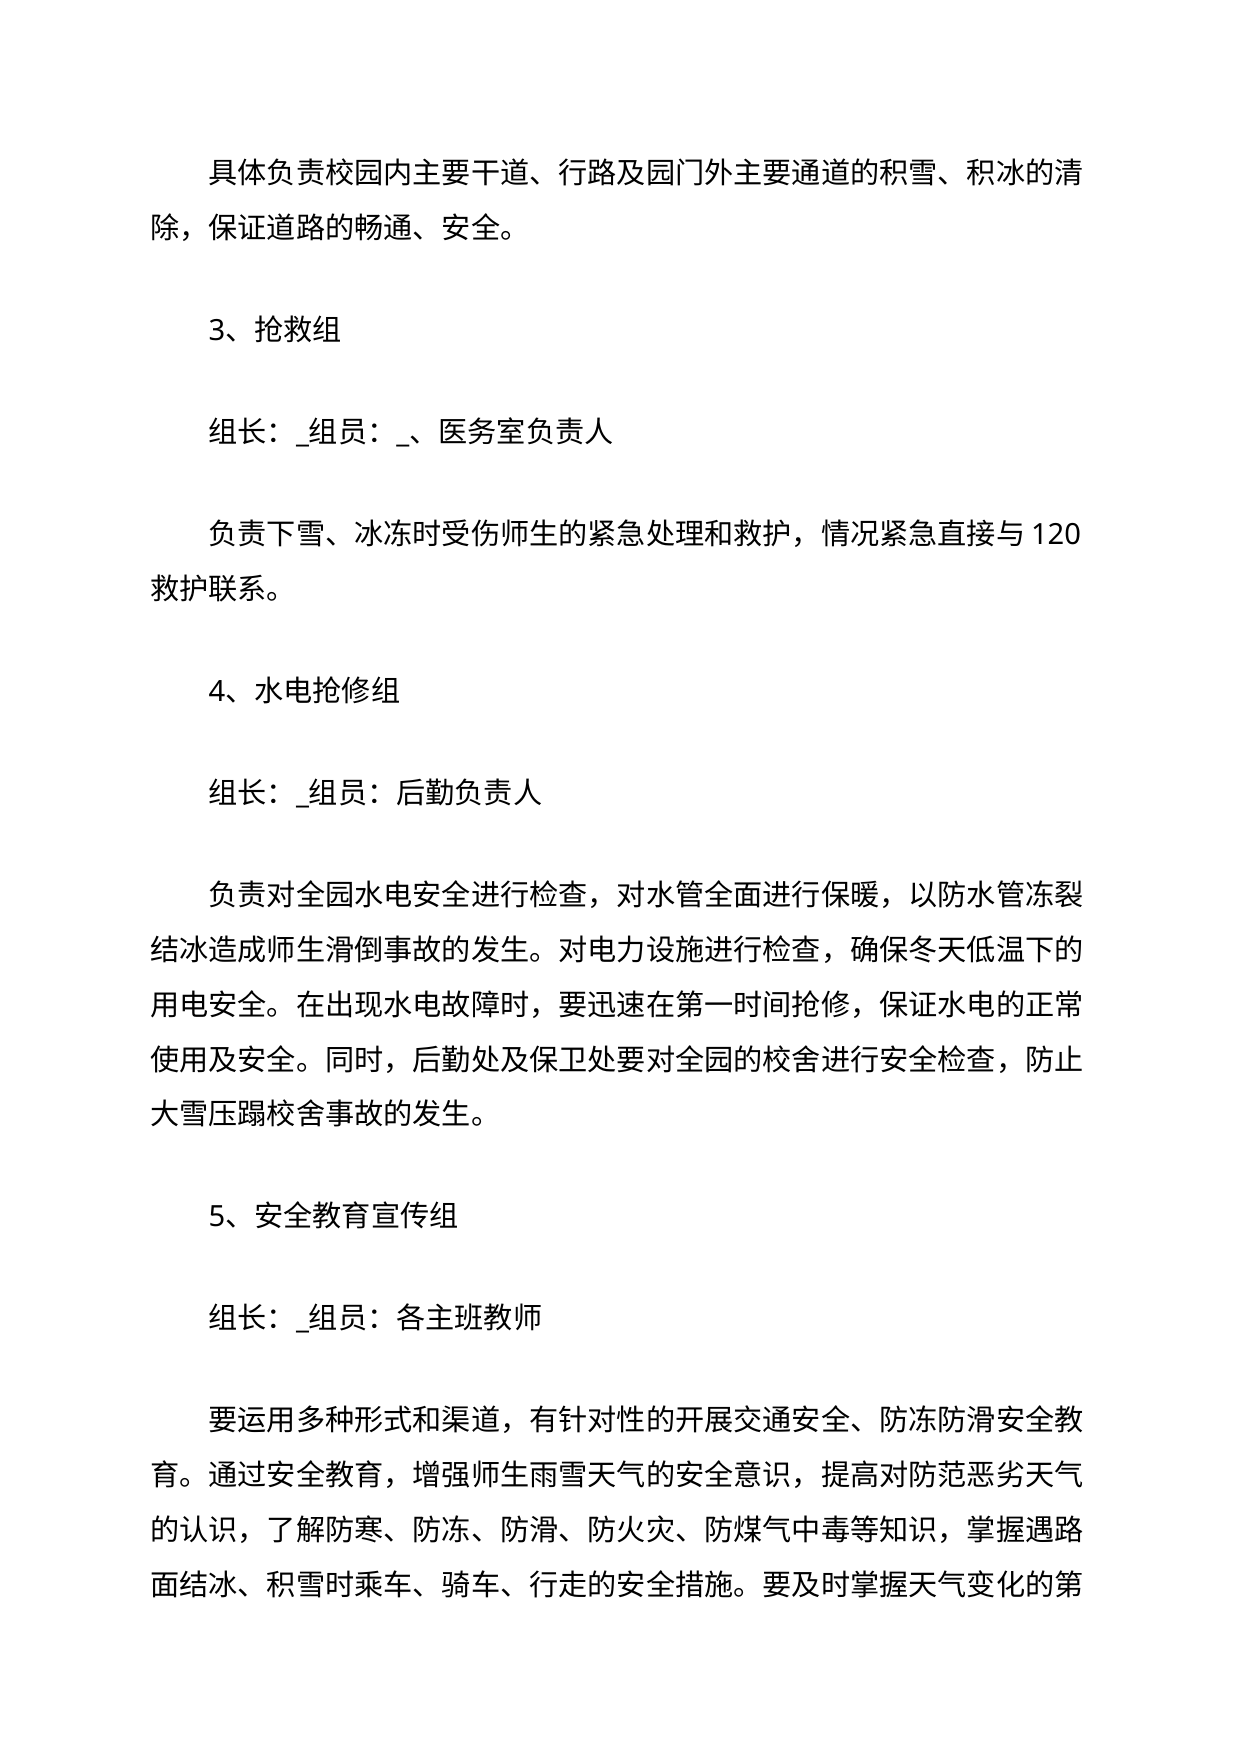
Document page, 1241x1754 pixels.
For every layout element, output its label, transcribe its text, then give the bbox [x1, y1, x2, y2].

text 组长：_组员：_、医务室负责人 [150, 409, 1090, 451]
text 具体负责校园内主要干道、行路及园门外主要通道的积雪、积冰的清除，保证道路的畅通、安全。 [150, 150, 1090, 247]
text 5、安全教育宣传组 [150, 1193, 1090, 1235]
text 4、水电抢修组 [150, 667, 1090, 710]
text 负责对全园水电安全进行检查，对水管全面进行保暖，以防水管冻裂结冰造成师生滑倒事故的发生。对电力设施进行检查，确保冬天低温下的用电安全。在出现水电故障时，要迅速在第一时间抢修，保证水电的正常使用及安全。同时，后勤处及保卫处要对全园的校舍进行安全检查，防止大雪压蹋校舍事故的发生。 [150, 871, 1090, 1133]
text 3、抢救组 [150, 307, 1090, 349]
text 组长：_组员：后勤负责人 [150, 769, 1090, 812]
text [150, 1397, 1090, 1604]
text 负责下雪、冰冻时受伤师生的紧急处理和救护，情况紧急直接与120救护联系。 [150, 511, 1090, 608]
text 组长：_组员：各主班教师 [150, 1295, 1090, 1337]
